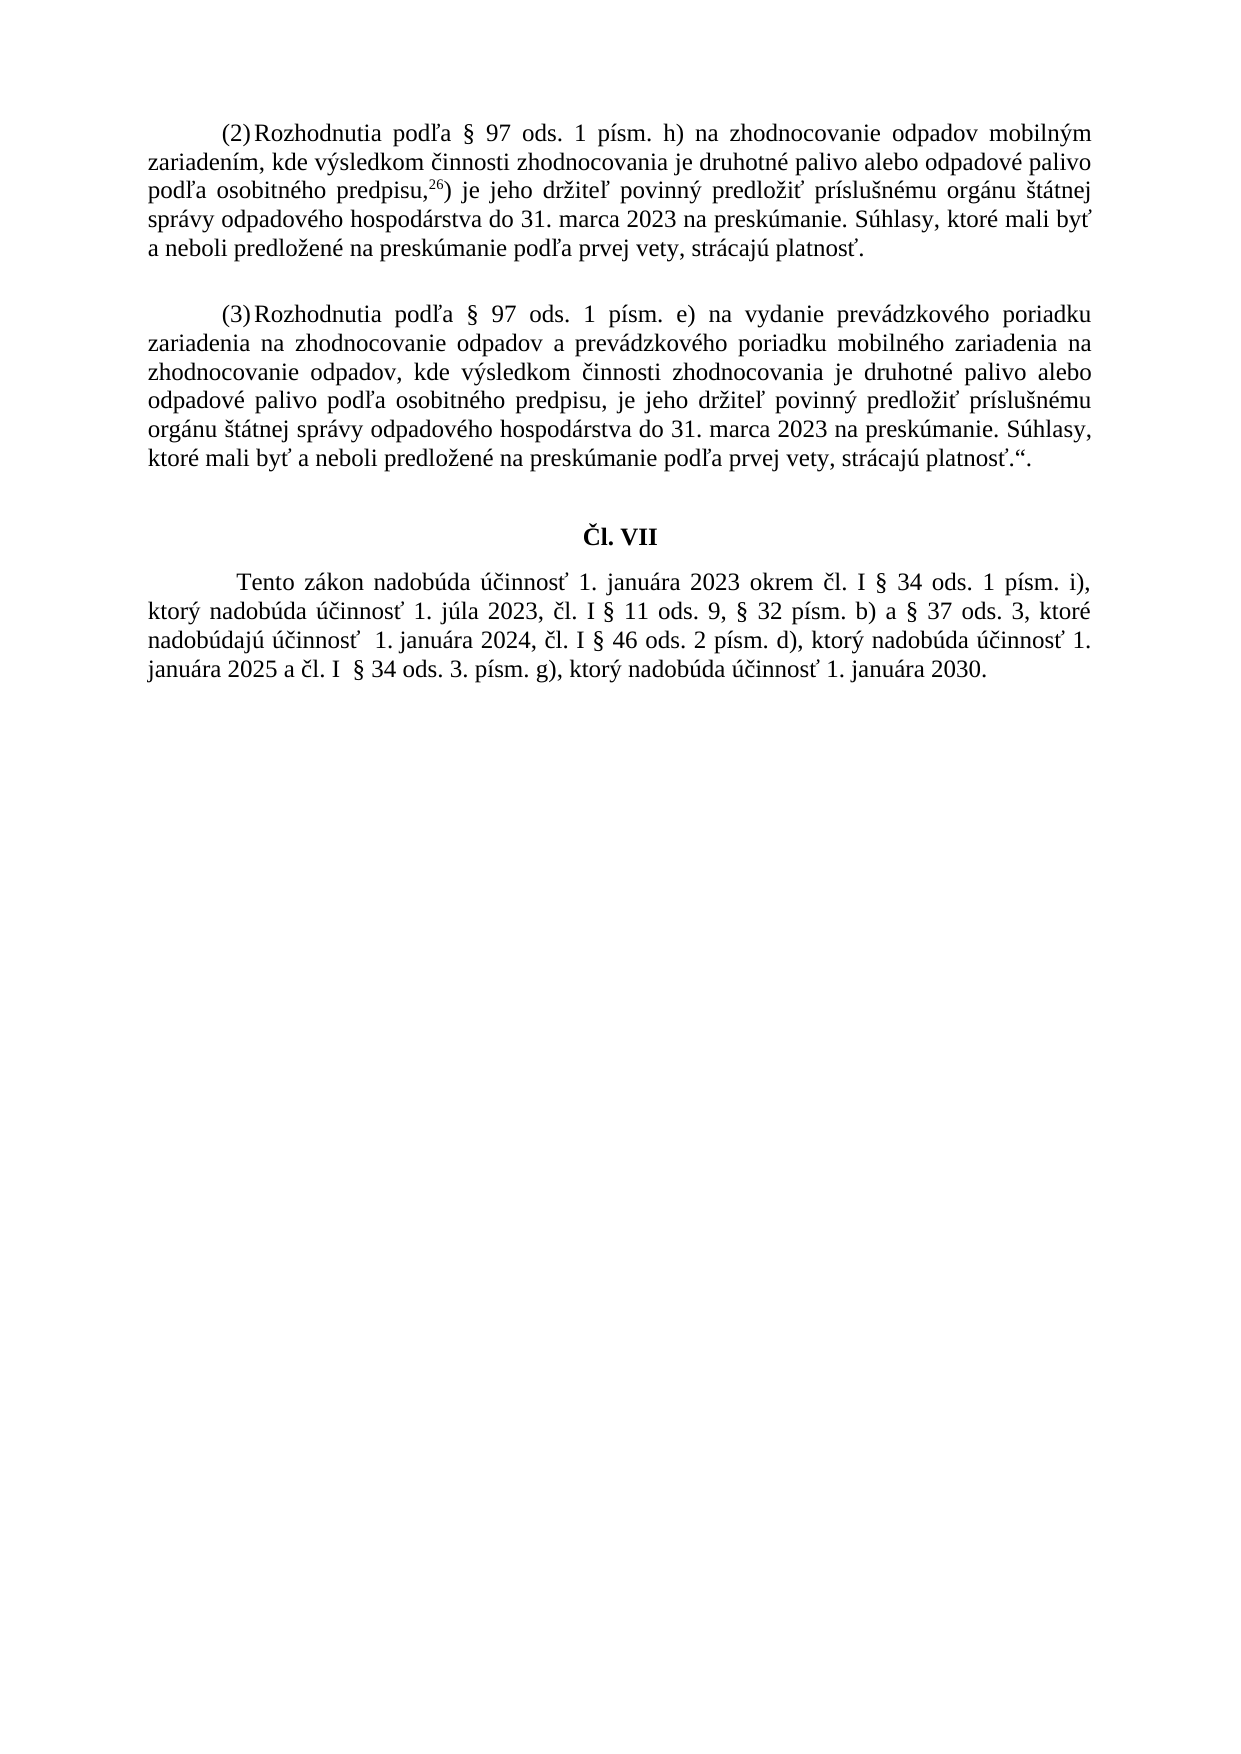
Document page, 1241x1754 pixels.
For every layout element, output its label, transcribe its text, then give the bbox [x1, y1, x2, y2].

list Rozhodnutia podľa § 97 ods. 1 písm. h) na zhodnocovanie odpadov mobilným zariadením, kde výsledkom činnosti zhodnocovania je druhotné palivo alebo odpadové palivo podľa osobitného predpisu,26) je jeho držiteľ povinný predložiť príslušnému orgánu štátnej správy odpadového hospodárstva do 31. marca 2023 na preskúmanie. Súhlasy, ktoré mali byť a neboli predložené na preskúmanie podľa prvej vety, strácajú platnosť. [148, 118, 1093, 262]
text Tento zákon nadobúda účinnosť 1. januára 2023 okrem čl. I § 34 ods. 1 písm. i), ktorý nadobúda účinnosť 1. júla 2023, čl. I § 11 ods. 9, § 32 písm. b) a § 37 ods. 3, ktoré nadobúdajú účinnosť 1. januára 2024, čl. I § 46 ods. 2 písm. d), ktorý nadobúda účinnosť 1. januára 2025 a čl. I § 34 ods. 3. písm. g), ktorý nadobúda účinnosť 1. januára 2030. [148, 567, 1093, 682]
list Rozhodnutia podľa § 97 ods. 1 písm. e) na vydanie prevádzkového poriadku zariadenia na zhodnocovanie odpadov a prevádzkového poriadku mobilného zariadenia na zhodnocovanie odpadov, kde výsledkom činnosti zhodnocovania je druhotné palivo alebo odpadové palivo podľa osobitného predpisu, je jeho držiteľ povinný predložiť príslušnému orgánu štátnej správy odpadového hospodárstva do 31. marca 2023 na preskúmanie. Súhlasy, ktoré mali byť a neboli predložené na preskúmanie podľa prvej vety, strácajú platnosť.“. [148, 299, 1093, 472]
subtitle Čl. VII [148, 522, 1093, 551]
